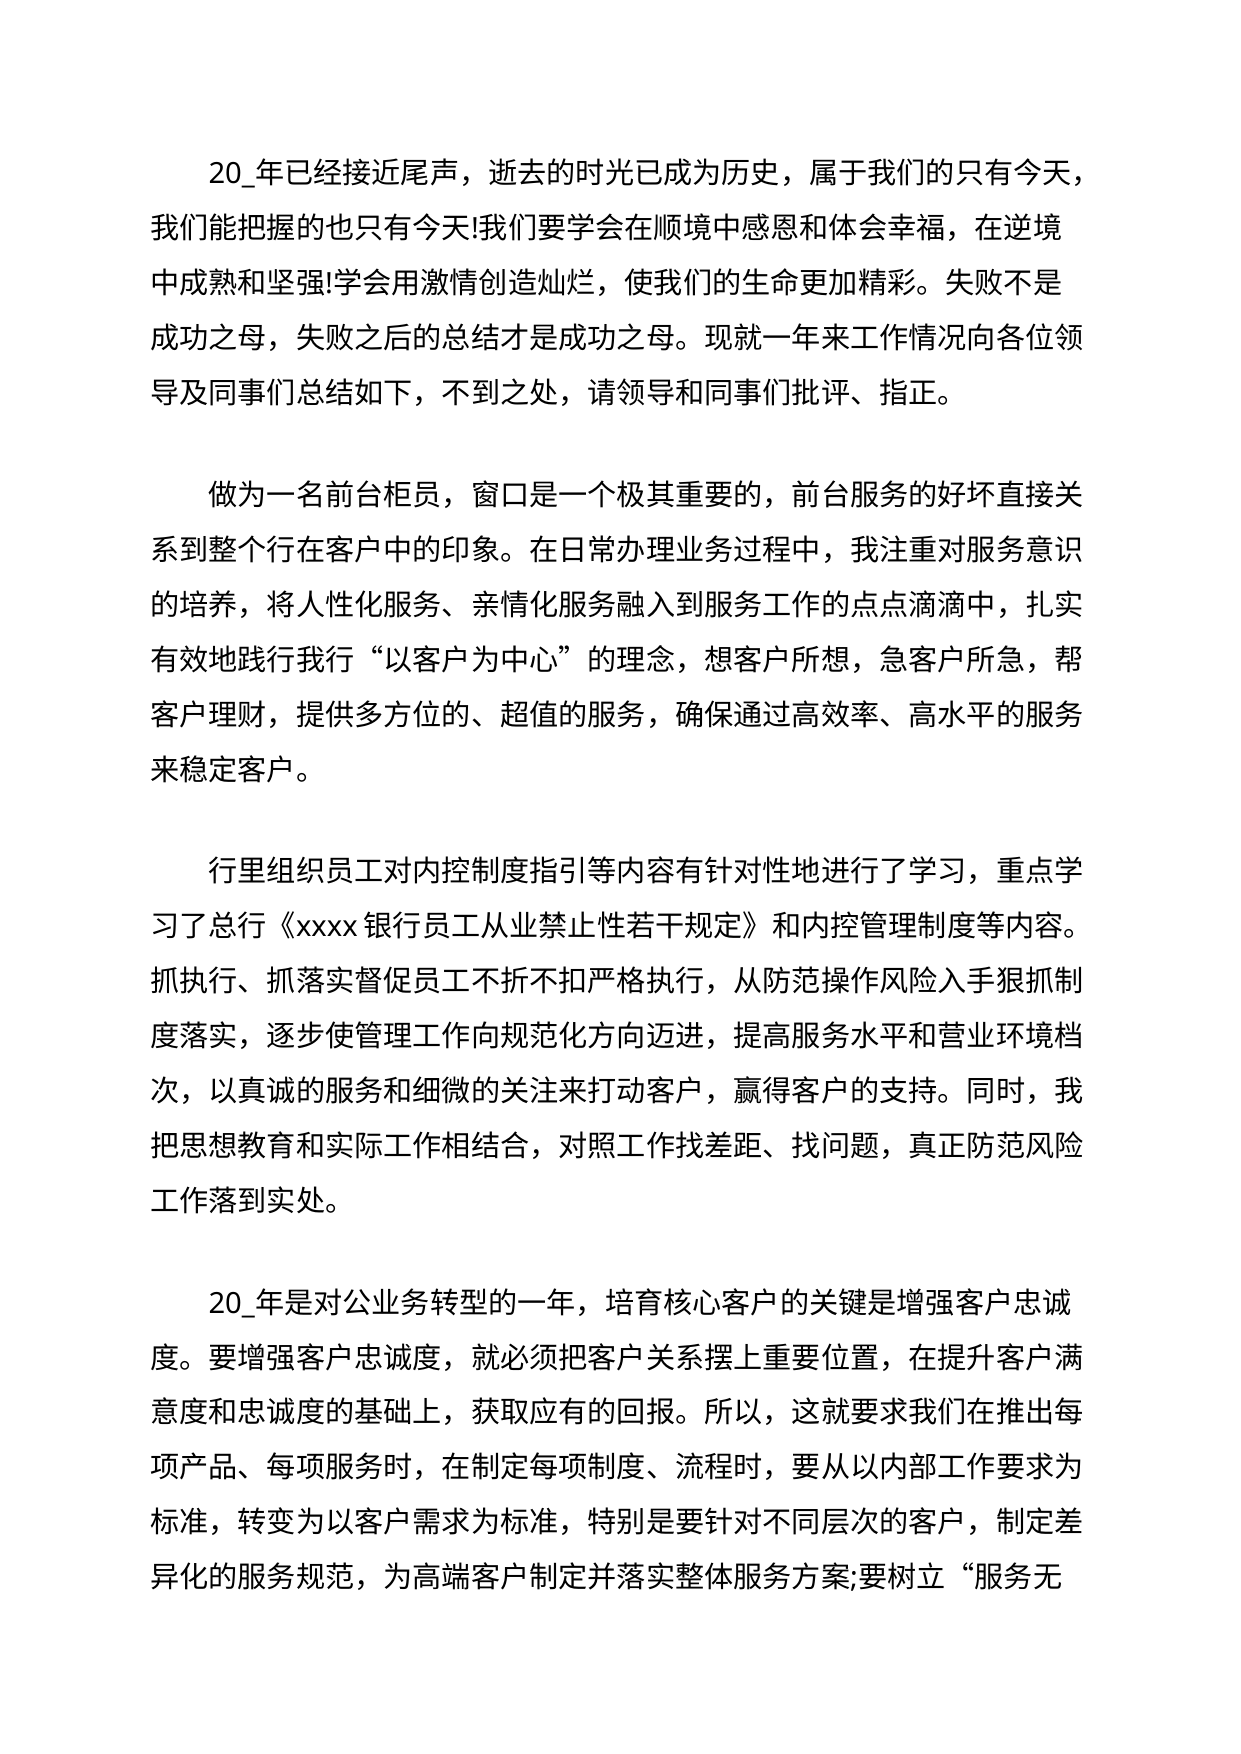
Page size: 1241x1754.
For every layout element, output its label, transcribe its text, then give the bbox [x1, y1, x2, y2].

text 做为一名前台柜员，窗口是一个极其重要的，前台服务的好坏直接关系到整个行在客户中的印象。在日常办理业务过程中，我注重对服务意识的培养，将人性化服务、亲情化服务融入到服务工作的点点滴滴中，扎实有效地践行我行“以客户为中心”的理念，想客户所想，急客户所急，帮客户理财，提供多方位的、超值的服务，确保通过高效率、高水平的服务来稳定客户。 [150, 472, 1090, 788]
text 20_年已经接近尾声，逝去的时光已成为历史，属于我们的只有今天，我们能把握的也只有今天!我们要学会在顺境中感恩和体会幸福，在逆境中成熟和坚强!学会用激情创造灿烂，使我们的生命更加精彩。失败不是成功之母，失败之后的总结才是成功之母。现就一年来工作情况向各位领导及同事们总结如下，不到之处，请领导和同事们批评、指正。 [150, 150, 1090, 412]
text 行里组织员工对内控制度指引等内容有针对性地进行了学习，重点学习了总行《xxxx银行员工从业禁止性若干规定》和内控管理制度等内容。抓执行、抓落实督促员工不折不扣严格执行，从防范操作风险入手狠抓制度落实，逐步使管理工作向规范化方向迈进，提高服务水平和营业环境档次，以真诚的服务和细微的关注来打动客户，赢得客户的支持。同时，我把思想教育和实际工作相结合，对照工作找差距、找问题，真正防范风险工作落到实处。 [150, 848, 1090, 1220]
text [150, 1279, 1090, 1596]
